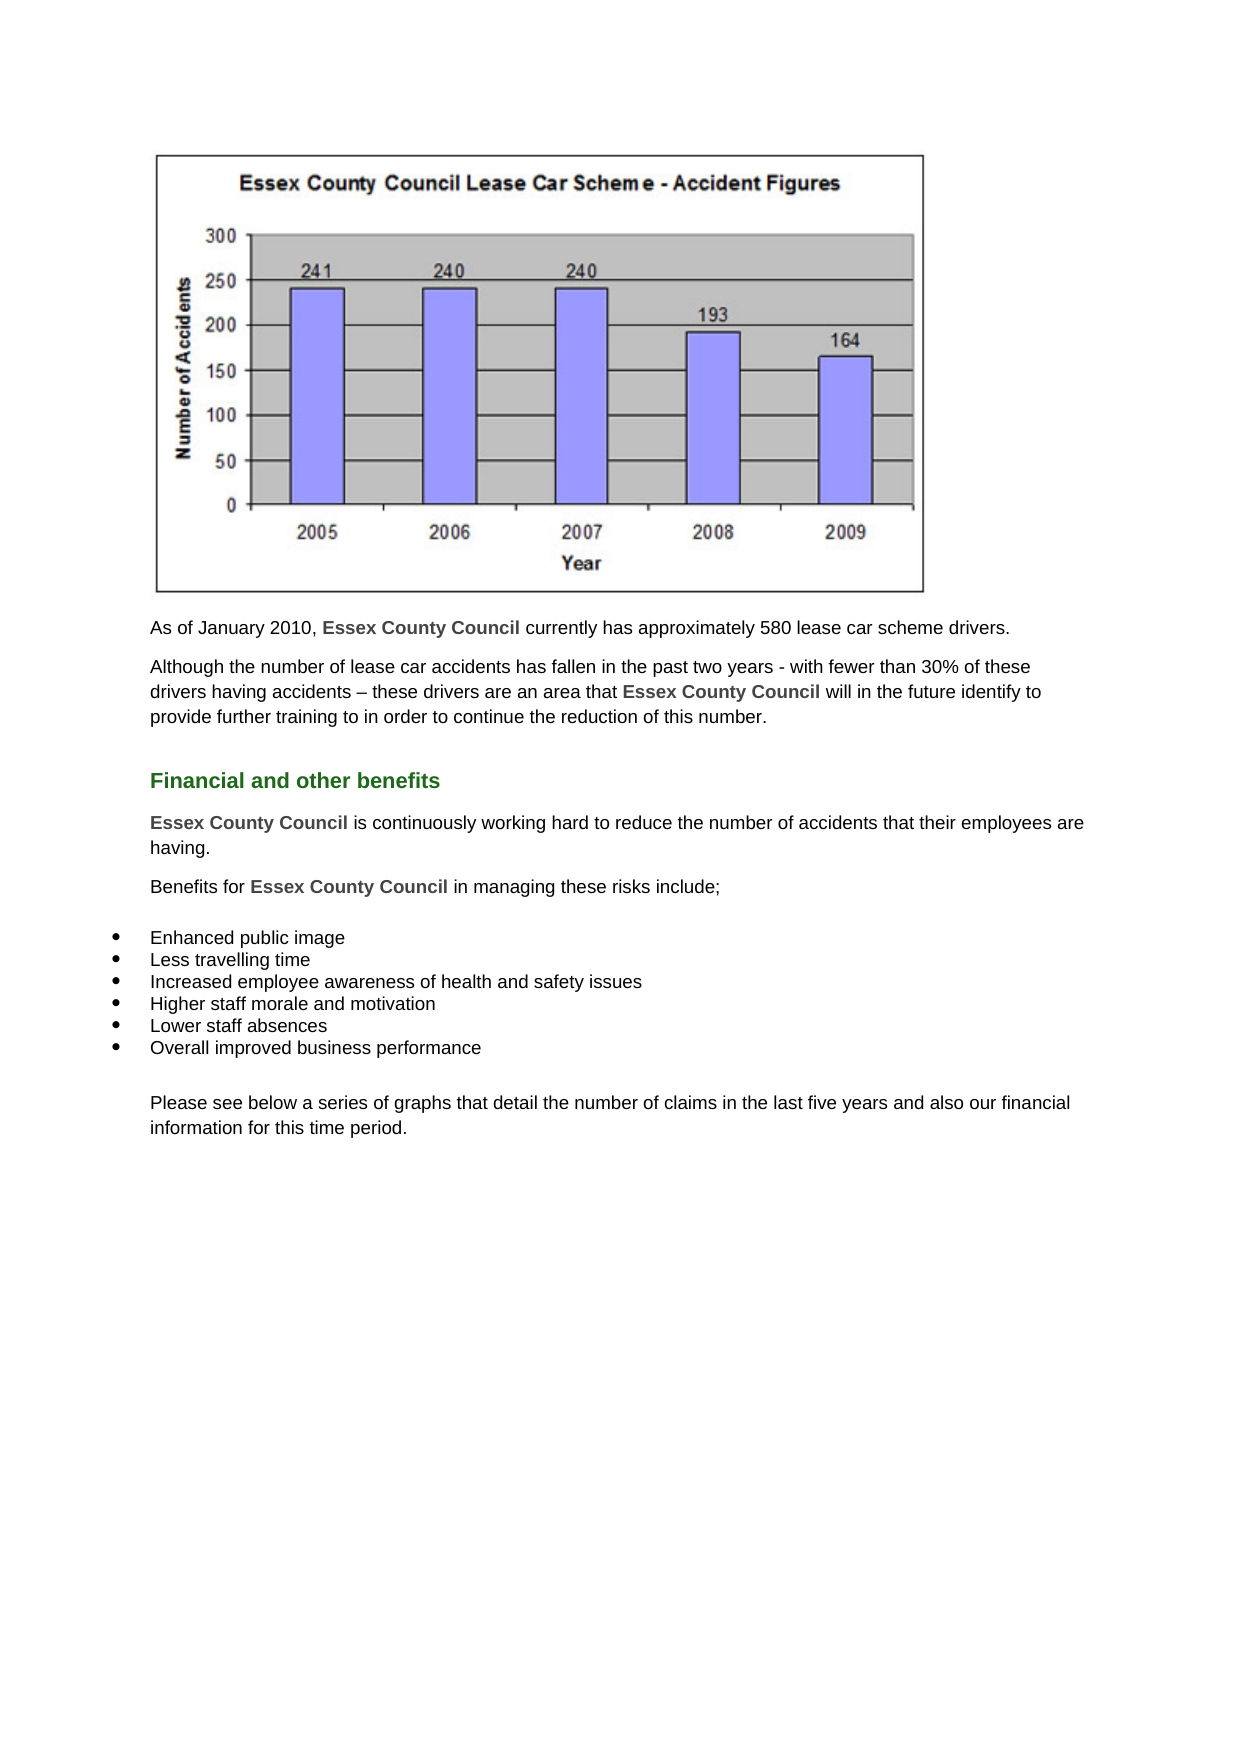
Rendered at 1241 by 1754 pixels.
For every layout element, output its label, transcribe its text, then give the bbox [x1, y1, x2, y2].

text Essex County Council is continuously working hard to reduce the number of accidents that their employees are having. [150, 808, 1090, 858]
subtitle Financial and other benefits [150, 768, 1090, 793]
list Increased employee awareness of health and safety issues [112, 971, 1090, 993]
list Lower staff absences [112, 1015, 1090, 1037]
list Enhanced public image [112, 927, 1090, 949]
text Although the number of lease car accidents has fallen in the past two years - with fewer than 30% of these drivers having accidents – these drivers are an area that Essex County Council will in the future identify to provide further training to in order to continue the reduction of this number. [150, 653, 1090, 728]
text Benefits for Essex County Council in managing these risks include; [150, 873, 1090, 898]
text As of January 2010, Essex County Council currently has approximately 580 lease car scheme drivers. [150, 613, 1090, 638]
list Overall improved business performance [112, 1037, 1090, 1059]
list Higher staff morale and motivation [112, 993, 1090, 1015]
picture [150, 150, 932, 599]
list Less travelling time [112, 949, 1090, 971]
text Please see below a series of graphs that detail the number of claims in the last five years and also our financial information for this time period. [150, 1088, 1090, 1138]
